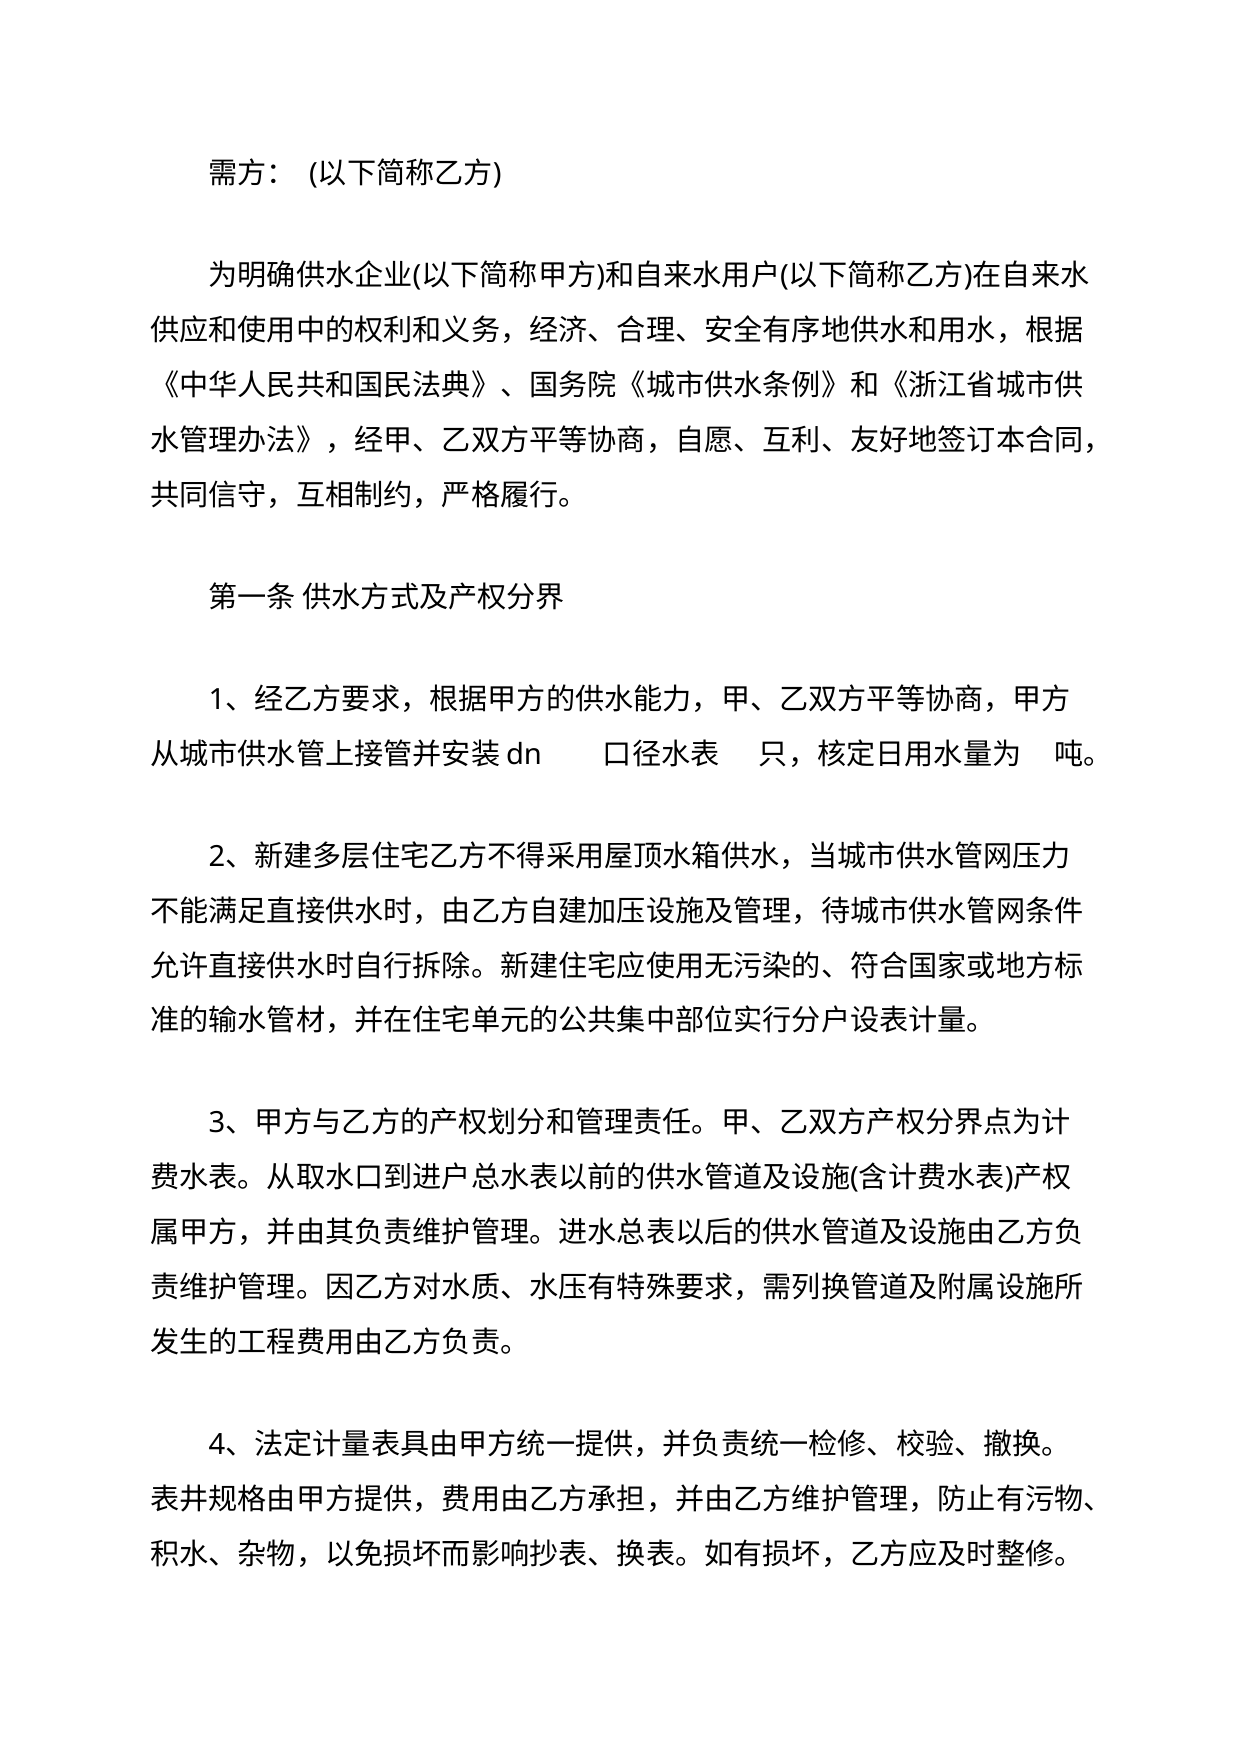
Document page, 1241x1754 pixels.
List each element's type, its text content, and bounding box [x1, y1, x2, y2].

text 3、甲方与乙方的产权划分和管理责任。甲、乙双方产权分界点为计费水表。从取水口到进户总水表以前的供水管道及设施(含计费水表)产权属甲方，并由其负责维护管理。进水总表以后的供水管道及设施由乙方负责维护管理。因乙方对水质、水压有特殊要求，需列换管道及附属设施所发生的工程费用由乙方负责。 [150, 1099, 1090, 1361]
text 需方： (以下简称乙方) [150, 150, 1090, 192]
text 第一条 供水方式及产权分界 [150, 573, 1090, 616]
text 1、经乙方要求，根据甲方的供水能力，甲、乙双方平等协商，甲方从城市供水管上接管并安装dn 口径水表 只，核定日用水量为 吨。 [150, 675, 1090, 773]
text 4、法定计量表具由甲方统一提供，并负责统一检修、校验、撤换。表井规格由甲方提供，费用由乙方承担，并由乙方维护管理，防止有污物、积水、杂物，以免损坏而影响抄表、换表。如有损坏，乙方应及时整修。 [150, 1420, 1090, 1572]
text 为明确供水企业(以下简称甲方)和自来水用户(以下简称乙方)在自来水供应和使用中的权利和义务，经济、合理、安全有序地供水和用水，根据《中华人民共和国民法典》、国务院《城市供水条例》和《浙江省城市供水管理办法》，经甲、乙双方平等协商，自愿、互利、友好地签订本合同，共同信守，互相制约，严格履行。 [150, 252, 1090, 514]
text 2、新建多层住宅乙方不得采用屋顶水箱供水，当城市供水管网压力不能满足直接供水时，由乙方自建加压设施及管理，待城市供水管网条件允许直接供水时自行拆除。新建住宅应使用无污染的、符合国家或地方标准的输水管材，并在住宅单元的公共集中部位实行分户设表计量。 [150, 832, 1090, 1039]
